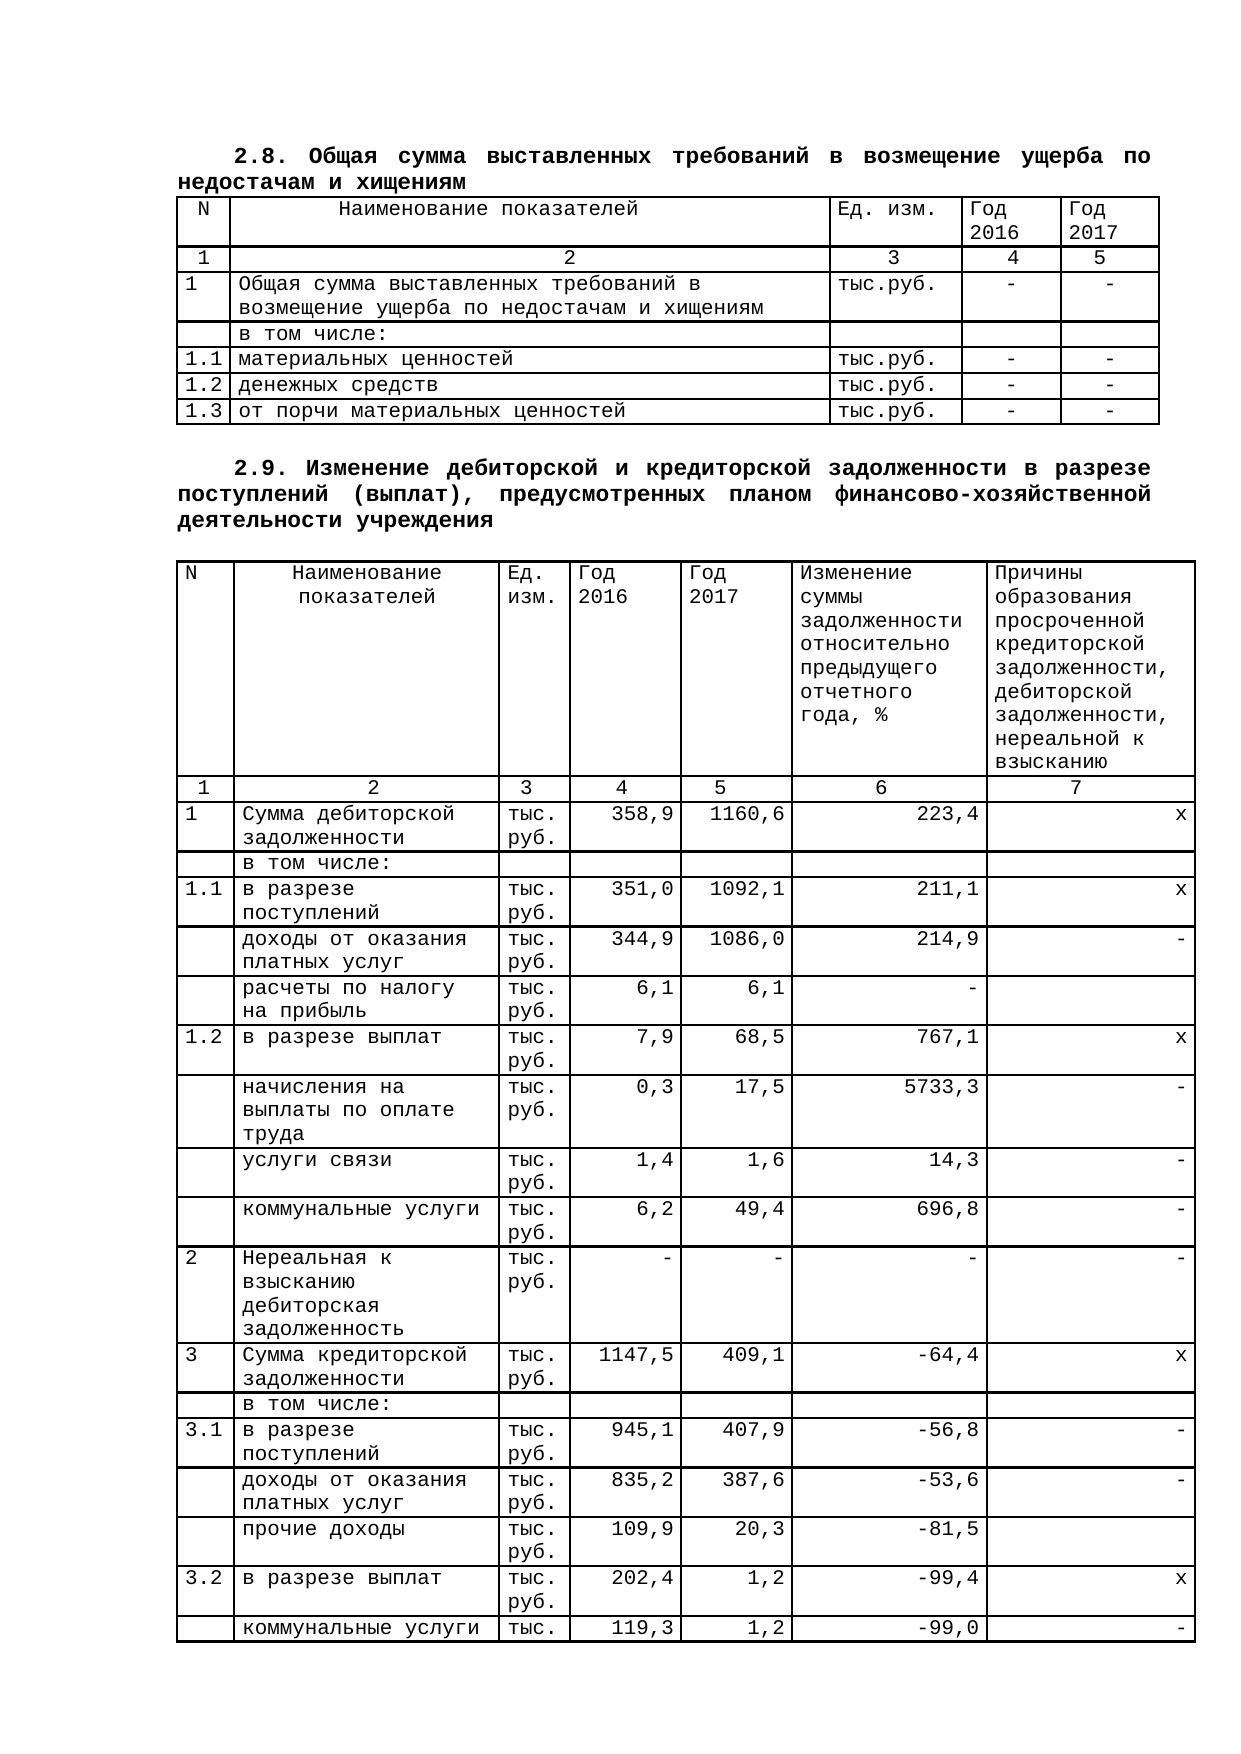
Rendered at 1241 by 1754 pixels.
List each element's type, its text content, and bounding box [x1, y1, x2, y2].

table_cell 1147,5 [571, 1344, 680, 1391]
table_cell x [988, 1344, 1194, 1391]
table_cell материальных ценностей [231, 348, 829, 372]
table_cell - [793, 977, 986, 1024]
table_cell - [988, 1617, 1194, 1640]
table_cell -81,5 [793, 1518, 986, 1565]
table_cell 14,3 [793, 1149, 986, 1196]
table_cell х [988, 1567, 1194, 1614]
table_cell коммунальные услуги [235, 1198, 498, 1245]
table_cell доходы от оказания платных услуг [235, 928, 498, 975]
table_cell [793, 853, 986, 876]
table_cell - [988, 1248, 1194, 1342]
table_cell 202,4 [571, 1567, 680, 1614]
table_cell Сумма дебиторской задолженности [235, 803, 498, 850]
table_cell - [988, 1469, 1194, 1516]
table_cell [178, 1076, 233, 1147]
text 2.9. Изменение дебиторской и кредиторской задолженности в разрезе поступлений (выплат), предусмотренных планом финансово-хозяйственной деятельности учреждения [177, 457, 1152, 534]
table_cell 344,9 [571, 928, 680, 975]
table_header N [178, 563, 233, 775]
table_cell 358,9 [571, 803, 680, 850]
table_cell 49,4 [682, 1198, 791, 1245]
table_cell тыс. руб. [500, 1198, 569, 1245]
table_cell -99,0 [793, 1617, 986, 1640]
table_cell - [963, 374, 1060, 398]
table_cell - [963, 273, 1060, 320]
table_cell тыс. руб. [500, 977, 569, 1024]
table_cell -64,4 [793, 1344, 986, 1391]
table_cell тыс. руб. [500, 1469, 569, 1516]
table_cell 4 [963, 248, 1060, 271]
table_cell 7 [988, 777, 1194, 801]
table_header Год 2017 [682, 563, 791, 775]
table_cell [793, 1394, 986, 1417]
table_cell услуги связи [235, 1149, 498, 1196]
table_cell 1.2 [178, 1026, 233, 1073]
table_cell 1,2 [682, 1567, 791, 1614]
table_cell 6 [793, 777, 986, 801]
table_cell 1092,1 [682, 878, 791, 925]
table_header Наименование показателей [235, 563, 498, 775]
table_cell [178, 928, 233, 975]
table_cell [178, 1149, 233, 1196]
table_cell в том числе: [235, 1394, 498, 1417]
table_cell [682, 1394, 791, 1417]
table_cell x [988, 1026, 1194, 1073]
table_cell 1 [178, 248, 229, 271]
table_cell 119,3 [571, 1617, 680, 1640]
table_cell [988, 853, 1194, 876]
table_cell в разрезе поступлений [235, 878, 498, 925]
table_cell 5 [682, 777, 791, 801]
table_cell [500, 1394, 569, 1417]
table_cell - [963, 348, 1060, 372]
table_cell [178, 323, 229, 346]
table_cell [178, 1469, 233, 1516]
table_cell тыс. руб. [500, 1518, 569, 1565]
table_cell [178, 1198, 233, 1245]
table_cell Нереальная к взысканию дебиторская задолженность [235, 1248, 498, 1342]
table_cell денежных средств [231, 374, 829, 398]
table_cell [178, 977, 233, 1024]
table_cell от порчи материальных ценностей [231, 400, 829, 423]
table_cell тыс.руб. [831, 273, 961, 320]
table_cell - [1062, 273, 1158, 320]
table_cell 5 [1062, 248, 1158, 271]
table_cell 20,3 [682, 1518, 791, 1565]
table_cell 1.3 [178, 400, 229, 423]
table_header Причины образования просроченной кредиторской задолженности, дебиторской задолженности, нереальной к взысканию [988, 563, 1194, 775]
table_cell 0,3 [571, 1076, 680, 1147]
table_cell тыс. руб. [500, 1617, 569, 1640]
table_cell тыс. руб. [500, 1567, 569, 1614]
table_cell начисления на выплаты по оплате труда [235, 1076, 498, 1147]
table_cell тыс. руб. [500, 1248, 569, 1342]
table_cell x [988, 803, 1194, 850]
table_cell тыс. руб. [500, 1344, 569, 1391]
table_cell 5733,3 [793, 1076, 986, 1147]
table_cell - [988, 1198, 1194, 1245]
table_cell 6,2 [571, 1198, 680, 1245]
table_cell тыс. руб. [500, 1419, 569, 1466]
table_cell -99,4 [793, 1567, 986, 1614]
table_cell 696,8 [793, 1198, 986, 1245]
table_cell 2 [235, 777, 498, 801]
text 2.8. Общая сумма выставленных требований в возмещение ущерба по недостачам и хищениям [177, 144, 1152, 196]
table_cell в разрезе выплат [235, 1567, 498, 1614]
table_cell 1 [178, 777, 233, 801]
table_cell тыс.руб. [831, 348, 961, 372]
table_cell - [963, 400, 1060, 423]
table_cell 387,6 [682, 1469, 791, 1516]
table_cell тыс. руб. [500, 1076, 569, 1147]
table_cell доходы от оказания платных услуг [235, 1469, 498, 1516]
table_cell в том числе: [235, 853, 498, 876]
table_header Год 2016 [571, 563, 680, 775]
table_cell x [988, 878, 1194, 925]
table_cell - [793, 1248, 986, 1342]
table_header Год 2016 [963, 198, 1060, 245]
table_cell - [571, 1248, 680, 1342]
table_cell 1,4 [571, 1149, 680, 1196]
table_cell [963, 323, 1060, 346]
table_cell [831, 323, 961, 346]
table_cell - [1062, 348, 1158, 372]
table_cell 17,5 [682, 1076, 791, 1147]
table_cell - [988, 1149, 1194, 1196]
table_cell 4 [571, 777, 680, 801]
table_header Год 2017 [1062, 198, 1158, 245]
table_cell расчеты по налогу на прибыль [235, 977, 498, 1024]
table_header Наименование показателей [231, 198, 829, 245]
table_cell [571, 1394, 680, 1417]
table_cell коммунальные услуги [235, 1617, 498, 1640]
table_cell тыс. руб. [500, 1149, 569, 1196]
table_cell в разрезе поступлений [235, 1419, 498, 1466]
table_cell [988, 977, 1194, 1024]
table_cell 3 [500, 777, 569, 801]
table_cell прочие доходы [235, 1518, 498, 1565]
table_cell -56,8 [793, 1419, 986, 1466]
table_cell тыс.руб. [831, 374, 961, 398]
table_cell 3.1 [178, 1419, 233, 1466]
table_cell [1062, 323, 1158, 346]
table_header N [178, 198, 229, 245]
table_cell [988, 1518, 1194, 1565]
table_cell 835,2 [571, 1469, 680, 1516]
table_cell [178, 1617, 233, 1640]
table_cell 6,1 [682, 977, 791, 1024]
table_cell 2 [178, 1248, 233, 1342]
table_cell 2 [231, 248, 829, 271]
table_cell 1.2 [178, 374, 229, 398]
table_cell Сумма кредиторской задолженности [235, 1344, 498, 1391]
table_cell 6,1 [571, 977, 680, 1024]
table_cell - [1062, 400, 1158, 423]
table_cell -53,6 [793, 1469, 986, 1516]
table_cell [682, 853, 791, 876]
table_header Ед. изм. [831, 198, 961, 245]
table_cell - [988, 1419, 1194, 1466]
table_cell [178, 1518, 233, 1565]
table_cell 3.2 [178, 1567, 233, 1614]
table_cell [500, 853, 569, 876]
table_cell тыс. руб. [500, 878, 569, 925]
table_cell тыс. руб. [500, 1026, 569, 1073]
table_cell тыс.руб. [500, 803, 569, 850]
table_cell 945,1 [571, 1419, 680, 1466]
table_cell 1.1 [178, 878, 233, 925]
table_cell тыс. руб. [500, 928, 569, 975]
table_cell 214,9 [793, 928, 986, 975]
table_cell 767,1 [793, 1026, 986, 1073]
table_cell [178, 853, 233, 876]
table_cell 409,1 [682, 1344, 791, 1391]
table_cell 351,0 [571, 878, 680, 925]
table_cell 3 [178, 1344, 233, 1391]
table_cell 3 [831, 248, 961, 271]
table_cell Общая сумма выставленных требований в возмещение ущерба по недостачам и хищениям [231, 273, 829, 320]
table_header Ед. изм. [500, 563, 569, 775]
table_cell 1086,0 [682, 928, 791, 975]
table_cell тыс.руб. [831, 400, 961, 423]
table_cell 1.1 [178, 348, 229, 372]
table_header Изменение суммы задолженности относительно предыдущего отчетного года, % [793, 563, 986, 775]
table_cell [178, 1394, 233, 1417]
table_cell 1 [178, 803, 233, 850]
table_cell - [682, 1248, 791, 1342]
table_cell [988, 1394, 1194, 1417]
table_cell 1,2 [682, 1617, 791, 1640]
table_cell 68,5 [682, 1026, 791, 1073]
table_cell 407,9 [682, 1419, 791, 1466]
table_cell - [988, 928, 1194, 975]
table_cell в разрезе выплат [235, 1026, 498, 1073]
table_cell 1,6 [682, 1149, 791, 1196]
table_cell 1 [178, 273, 229, 320]
table_cell в том числе: [231, 323, 829, 346]
table_cell 109,9 [571, 1518, 680, 1565]
table_cell [571, 853, 680, 876]
table_cell - [1062, 374, 1158, 398]
table_cell 1160,6 [682, 803, 791, 850]
table_cell - [988, 1076, 1194, 1147]
table_cell 223,4 [793, 803, 986, 850]
table_cell 7,9 [571, 1026, 680, 1073]
table_cell 211,1 [793, 878, 986, 925]
